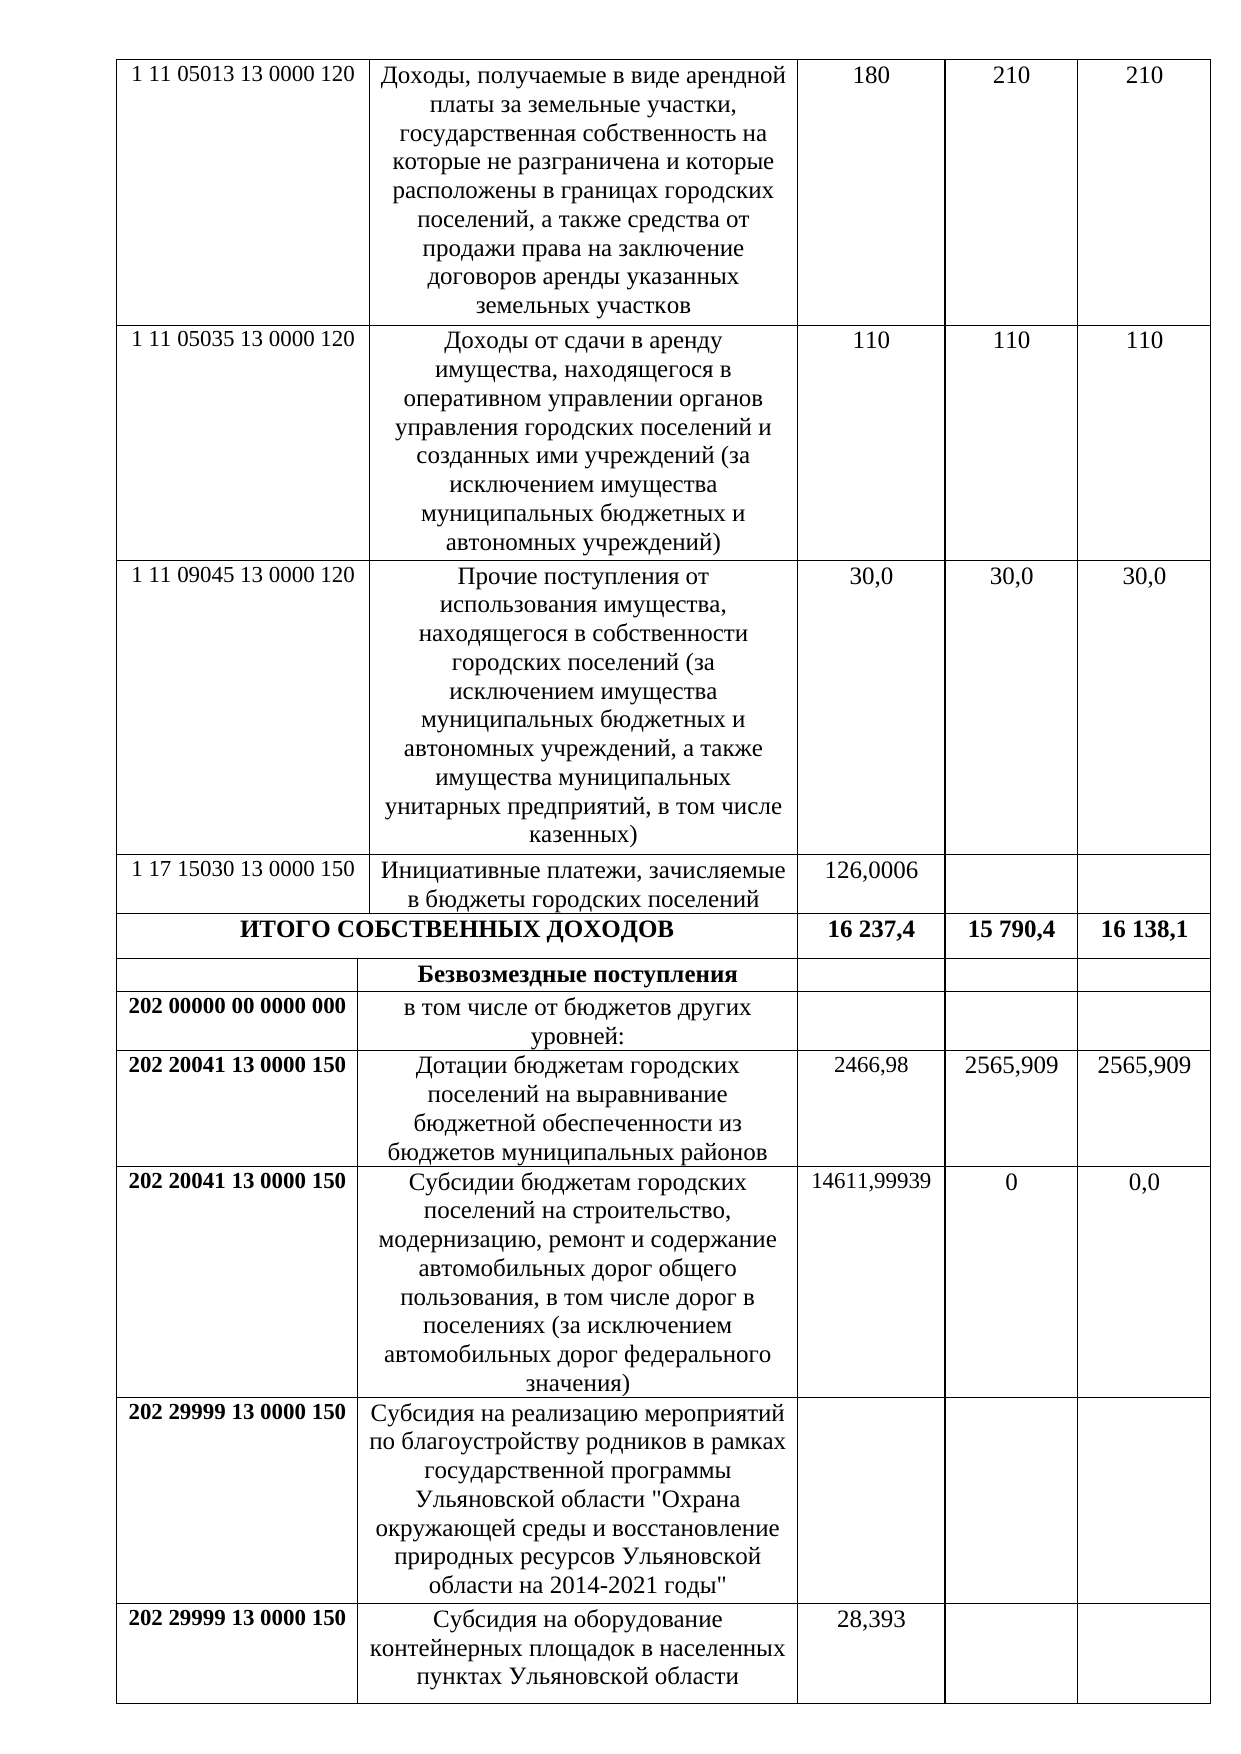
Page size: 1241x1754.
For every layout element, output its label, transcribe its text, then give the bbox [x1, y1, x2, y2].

table_cell 1 11 05013 13 0000 120 [117, 60, 369, 324]
table_cell [946, 1604, 1077, 1703]
table_cell в том числе от бюджетов других уровней: [358, 992, 797, 1049]
table_cell 110 [946, 326, 1077, 560]
table_cell [798, 1398, 944, 1603]
table_cell 2565,909 [946, 1051, 1077, 1166]
table_cell 202 29999 13 0000 150 [117, 1398, 357, 1603]
table_cell Доходы от сдачи в аренду имущества, находящегося в оперативном управлении органов управления городских поселений и созданных ими учреждений (за исключением имущества муниципальных бюджетных и автономных учреждений) [370, 326, 797, 560]
table_cell 30,0 [798, 561, 944, 854]
table_cell 126,0006 [798, 855, 944, 913]
table_cell [1078, 1604, 1210, 1703]
table_cell 14611,99939 [798, 1167, 944, 1397]
table_cell 202 00000 00 0000 000 [117, 992, 357, 1049]
table_cell [946, 992, 1077, 1049]
table_cell Субсидия на реализацию мероприятий по благоустройству родников в рамках государственной программы Ульяновской области "Охрана окружающей среды и восстановление природных ресурсов Ульяновской области на 2014-2021 годы" [358, 1398, 797, 1603]
table_cell 1 11 09045 13 0000 120 [117, 561, 369, 854]
table_cell 30,0 [1078, 561, 1210, 854]
table_cell 0,0 [1078, 1167, 1210, 1397]
table_cell 202 29999 13 0000 150 [117, 1604, 357, 1703]
table_cell 30,0 [946, 561, 1077, 854]
table_cell [946, 959, 1077, 991]
table_cell 180 [798, 60, 944, 324]
table_cell 210 [1078, 60, 1210, 324]
table_cell Субсидии бюджетам городских поселений на строительство, модернизацию, ремонт и содержание автомобильных дорог общего пользования, в том числе дорог в поселениях (за исключением автомобильных дорог федерального значения) [358, 1167, 797, 1397]
table_cell Инициативные платежи, зачисляемые в бюджеты городских поселений [370, 855, 797, 913]
table_cell Безвозмездные поступления [358, 959, 797, 991]
table_cell [798, 992, 944, 1049]
table_cell [1078, 992, 1210, 1049]
table_cell 202 20041 13 0000 150 [117, 1051, 357, 1166]
table_cell 28,393 [798, 1604, 944, 1703]
table_cell [946, 855, 1077, 913]
table_cell 16 138,1 [1078, 914, 1210, 958]
table_cell 110 [1078, 326, 1210, 560]
table_cell ИТОГО СОБСТВЕННЫХ ДОХОДОВ [117, 914, 797, 958]
table_cell [798, 959, 944, 991]
table_cell Прочие поступления от использования имущества, находящегося в собственности городских поселений (за исключением имущества муниципальных бюджетных и автономных учреждений, а также имущества муниципальных унитарных предприятий, в том числе казенных) [370, 561, 797, 854]
table_cell [117, 959, 357, 991]
table_cell Субсидия на оборудование контейнерных площадок в населенных пунктах Ульяновской области [358, 1604, 797, 1703]
table_cell [946, 1398, 1077, 1603]
table_cell 2565,909 [1078, 1051, 1210, 1166]
table_cell 1 17 15030 13 0000 150 [117, 855, 369, 913]
table_cell 210 [946, 60, 1077, 324]
table_cell 1 11 05035 13 0000 120 [117, 326, 369, 560]
table_cell [1078, 959, 1210, 991]
table_cell 16 237,4 [798, 914, 944, 958]
table_cell Доходы, получаемые в виде арендной платы за земельные участки, государственная собственность на которые не разграничена и которые расположены в границах городских поселений, а также средства от продажи права на заключение договоров аренды указанных земельных участков [370, 60, 797, 324]
table_cell Дотации бюджетам городских поселений на выравнивание бюджетной обеспеченности из бюджетов муниципальных районов [358, 1051, 797, 1166]
table_cell 110 [798, 326, 944, 560]
table_cell 2466,98 [798, 1051, 944, 1166]
table_cell 0 [946, 1167, 1077, 1397]
table_cell [1078, 855, 1210, 913]
table_cell [1078, 1398, 1210, 1603]
table_cell 202 20041 13 0000 150 [117, 1167, 357, 1397]
table_cell 15 790,4 [946, 914, 1077, 958]
